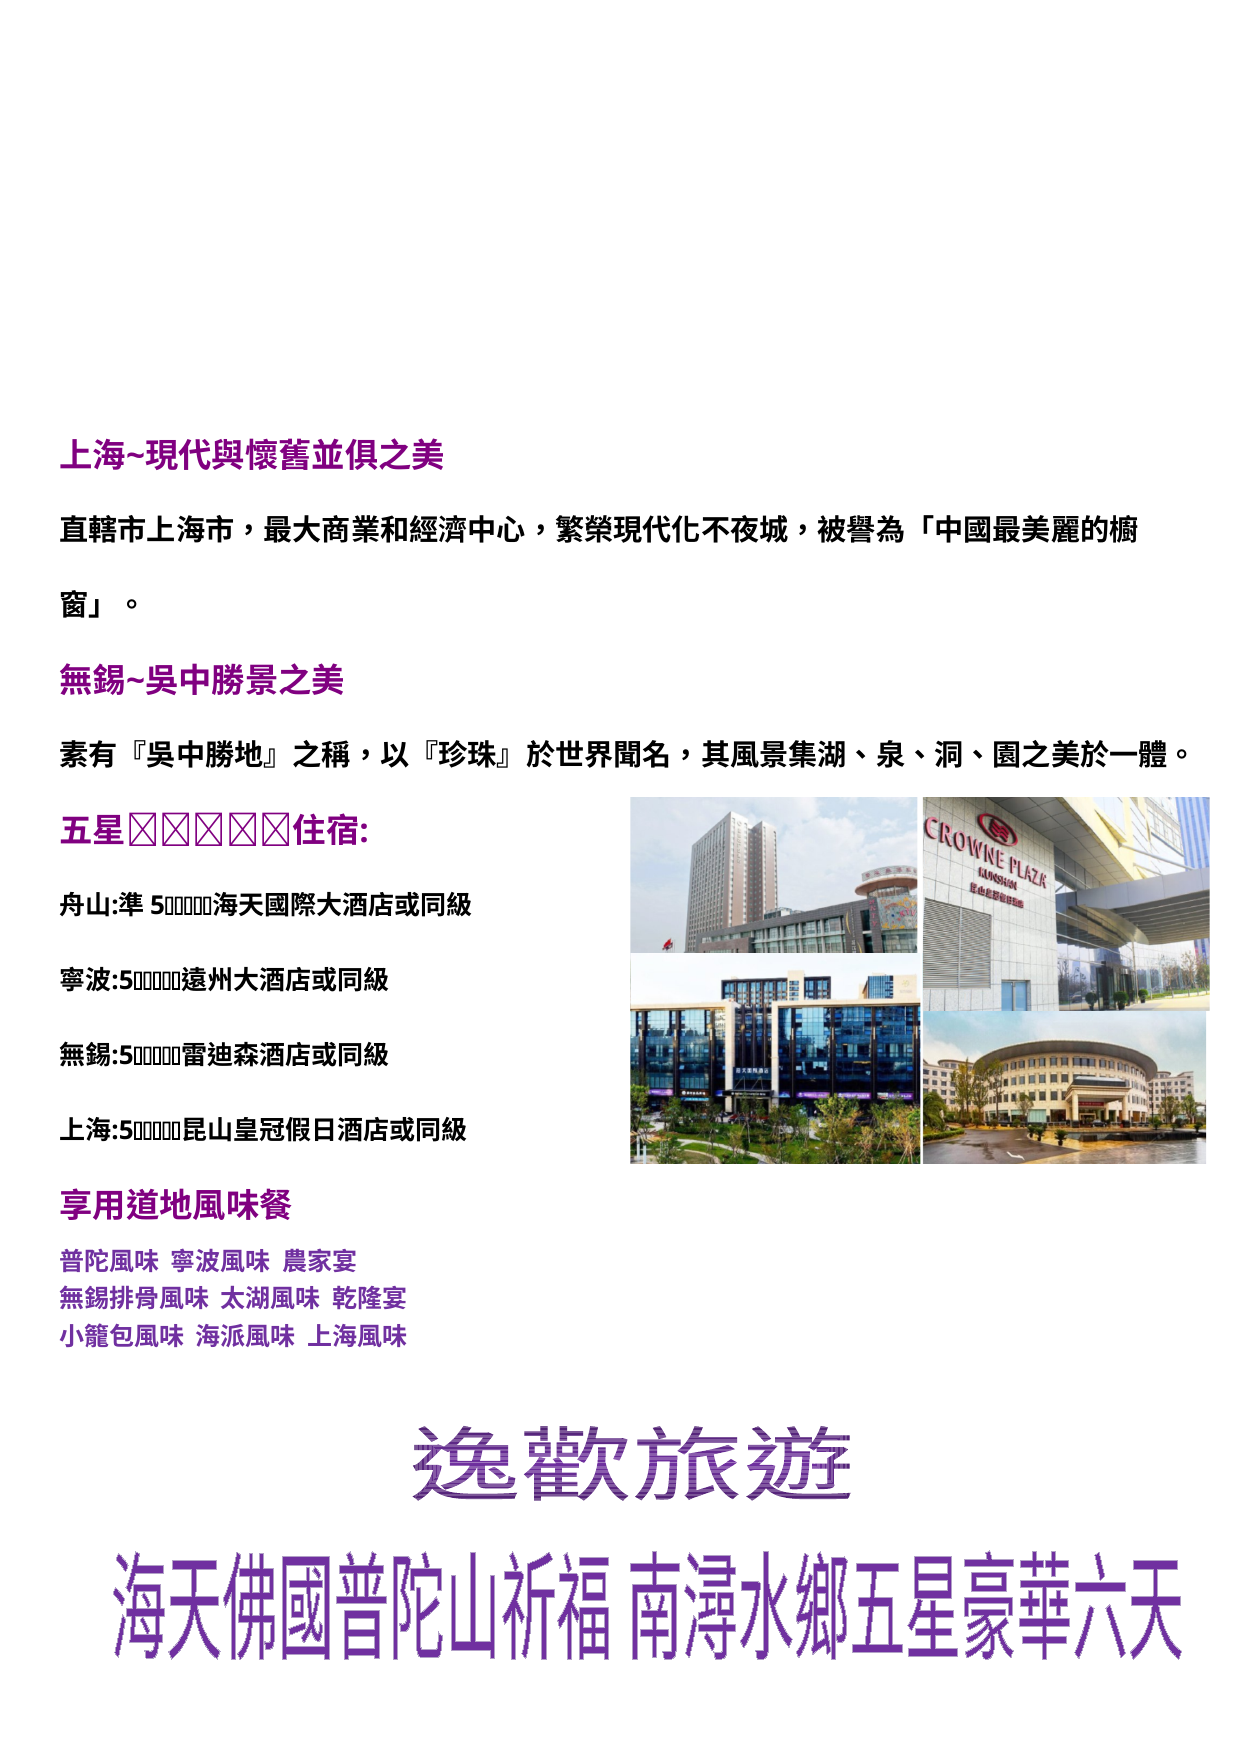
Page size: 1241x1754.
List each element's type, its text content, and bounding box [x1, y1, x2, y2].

text 上海~現代與懷舊並俱之美 [59, 416, 1181, 491]
text 直轄市上海市，最大商業和經濟中心，繁榮現代化不夜城，被譽為「中國最美麗的櫥窗」。 [59, 491, 1181, 641]
text 享用道地風味餐 [59, 1166, 1181, 1241]
picture [629, 797, 1212, 1166]
text 素有『吳中勝地』之稱，以『珍珠』於世界聞名，其風景集湖、泉、洞、園之美於一體。 [59, 716, 1181, 791]
text 無錫排骨風味 太湖風味 乾隆宴 [59, 1278, 1181, 1316]
text 普陀風味 寧波風味 農家宴 [59, 1241, 1181, 1278]
text 五星住宿: [59, 791, 1181, 866]
text 寧波:5遠州大酒店或同級 [59, 941, 629, 1016]
text 無錫:5雷迪森酒店或同級 [59, 1016, 629, 1091]
text 舟山:準5海天國際大酒店或同級 [59, 866, 629, 941]
text 小籠包風味 海派風味 上海風味 [59, 1316, 1181, 1353]
text 無錫~吳中勝景之美 [59, 641, 1181, 716]
text 上海:5昆山皇冠假日酒店或同級 [59, 1091, 629, 1166]
